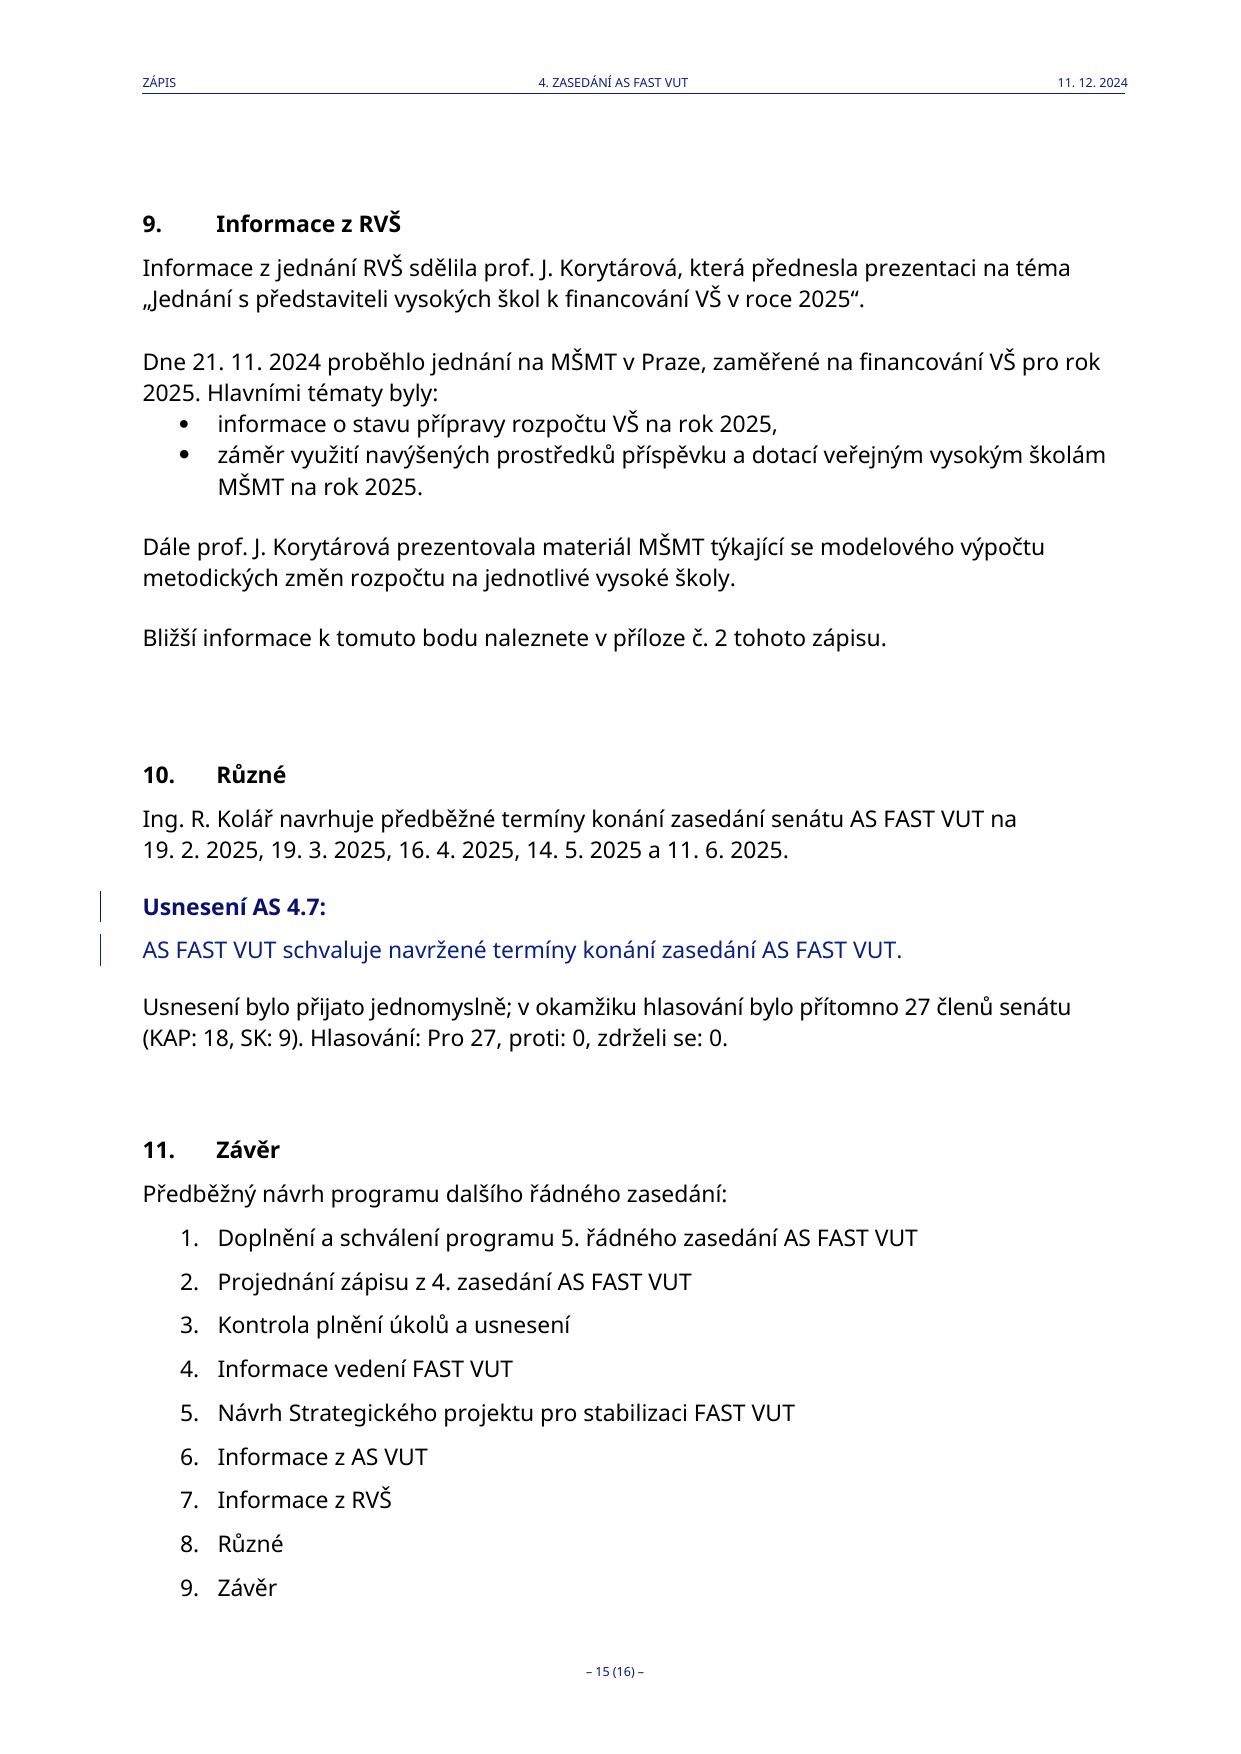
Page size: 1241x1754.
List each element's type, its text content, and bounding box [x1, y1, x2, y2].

text Usnesení AS 4.7: [101, 891, 1125, 922]
subtitle 11. Závěr [142, 1134, 1125, 1166]
text Informace z jednání RVŠ sdělila prof. J. Korytárová, která přednesla prezentaci na téma „Jednání s představiteli vysokých škol k financování VŠ v roce 2025“. [142, 252, 1125, 314]
text Bližší informace k tomuto bodu naleznete v příloze č. 2 tohoto zápisu. [142, 622, 1125, 653]
list záměr využití navýšených prostředků příspěvku a dotací veřejným vysokým školám MŠMT na rok 2025. [180, 439, 1125, 502]
text AS FAST VUT schvaluje navržené termíny konání zasedání AS FAST VUT. [101, 934, 1125, 966]
text Ing. R. Kolář navrhuje předběžné termíny konání zasedání senátu AS FAST VUT na 19. 2. 2025, 19. 3. 2025, 16. 4. 2025, 14. 5. 2025 a 11. 6. 2025. [142, 803, 1125, 866]
subtitle 10. Různé [142, 759, 1125, 791]
list Informace vedení FAST VUT [180, 1353, 1125, 1384]
list Kontrola plnění úkolů a usnesení [180, 1309, 1125, 1341]
text Dne 21. 11. 2024 proběhlo jednání na MŠMT v Praze, zaměřené na financování VŠ pro rok 2025. Hlavními tématy byly: [142, 346, 1125, 408]
list Doplnění a schválení programu 5. řádného zasedání AS FAST VUT [180, 1222, 1125, 1253]
list informace o stavu přípravy rozpočtu VŠ na rok 2025, [180, 408, 1125, 439]
list Návrh Strategického projektu pro stabilizaci FAST VUT [180, 1397, 1125, 1428]
list Informace z RVŠ [180, 1484, 1125, 1516]
list Různé [180, 1528, 1125, 1559]
text Předběžný návrh programu dalšího řádného zasedání: [142, 1178, 1125, 1209]
text Dále prof. J. Korytárová prezentovala materiál MŠMT týkající se modelového výpočtu metodických změn rozpočtu na jednotlivé vysoké školy. [142, 531, 1125, 593]
list Závěr [180, 1572, 1125, 1603]
subtitle 9. Informace z RVŠ [142, 208, 1125, 239]
list Informace z AS VUT [180, 1441, 1125, 1472]
list Projednání zápisu z 4. zasedání AS FAST VUT [180, 1266, 1125, 1297]
text Usnesení bylo přijato jednomyslně; v okamžiku hlasování bylo přítomno 27 členů senátu (KAP: 18, SK: 9). Hlasování: Pro 27, proti: 0, zdrželi se: 0. [142, 991, 1125, 1053]
